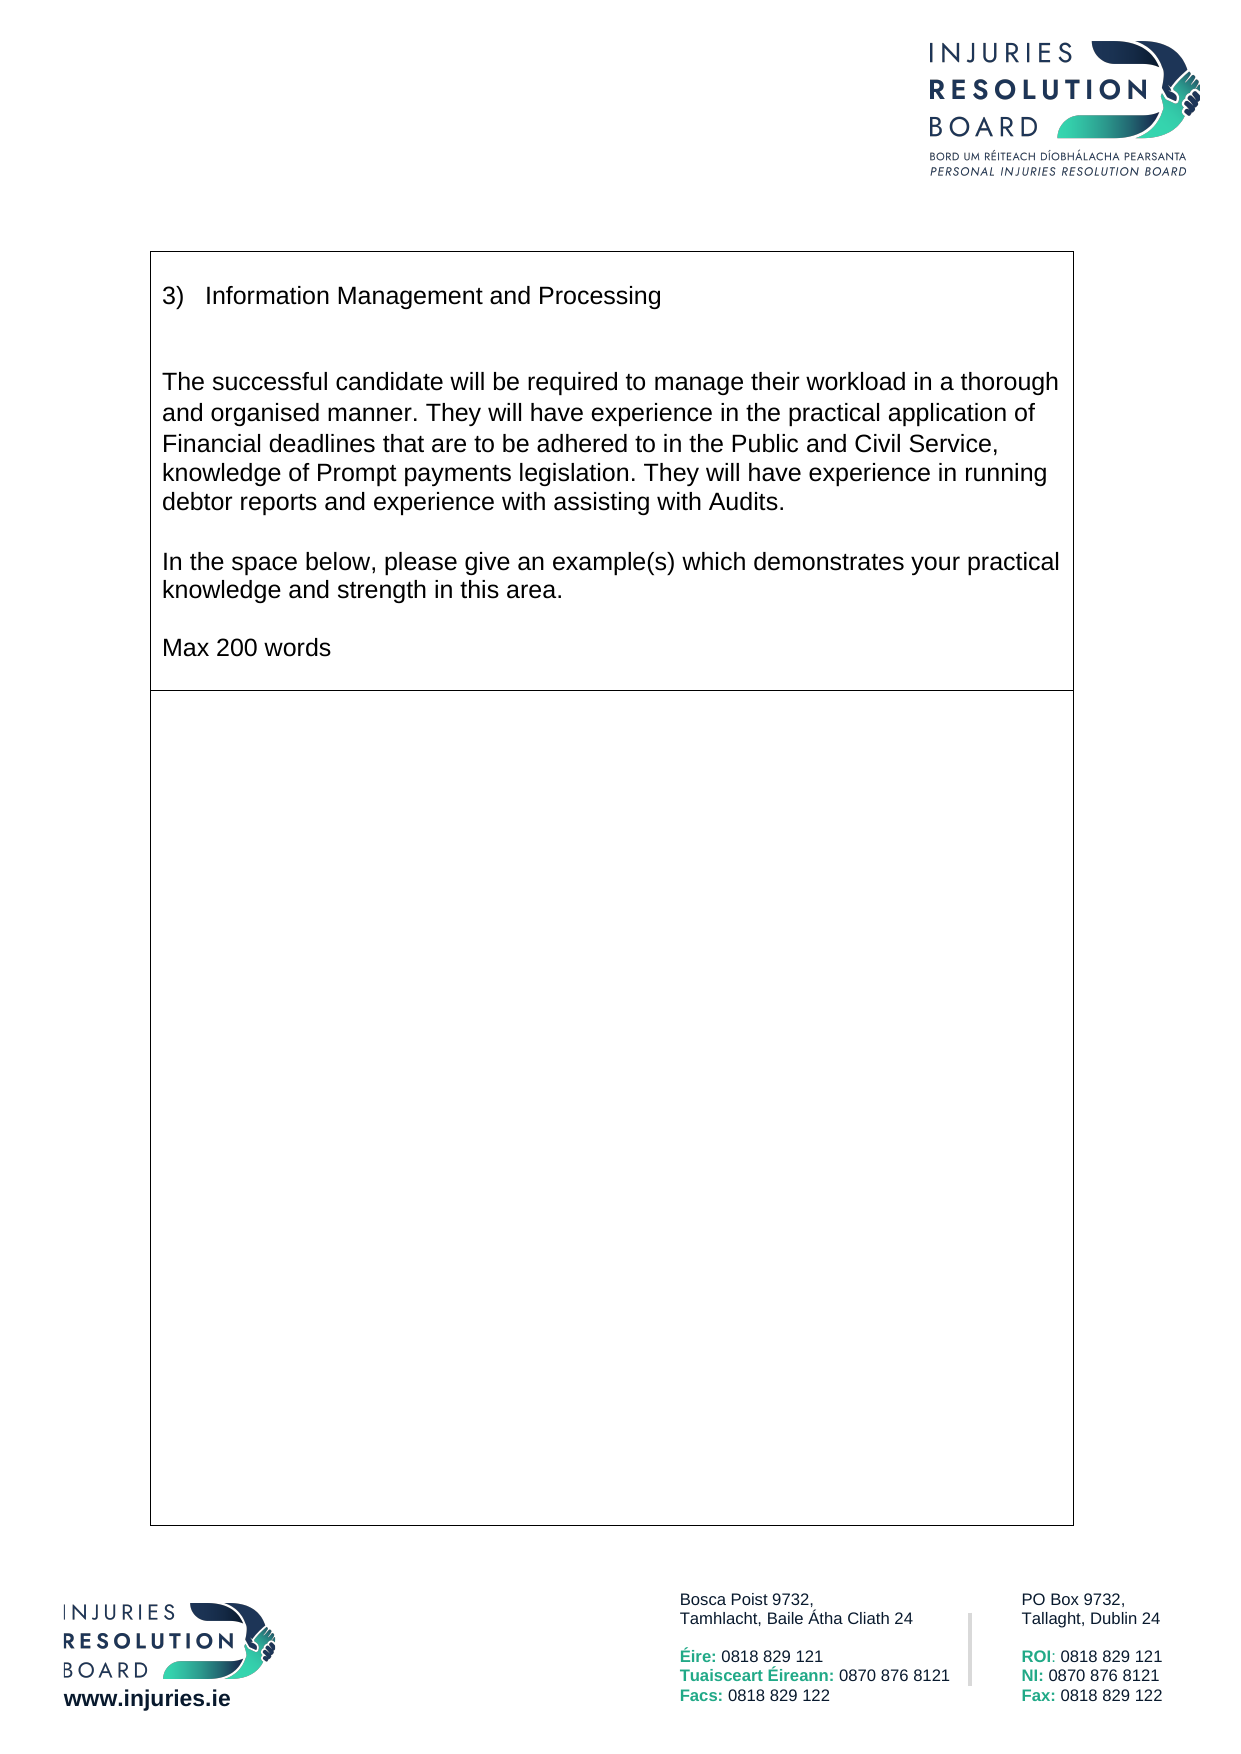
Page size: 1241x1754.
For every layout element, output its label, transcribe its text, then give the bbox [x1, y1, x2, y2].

table_header 3) Information Management and Processing The successful candidate will be required to manage their workload in a thorough and organised manner. They will have experience in the practical application of Financial deadlines that are to be adhered to in the Public and Civil Service, knowledge of Prompt payments legislation. They will have experience in running debtor reports and experience with assisting with Audits. In the space below, please give an example(s) which demonstrates your practical knowledge and strength in this area. Max 200 words [151, 252, 1073, 690]
picture [930, 41, 1200, 176]
picture [63, 1603, 275, 1679]
table_cell [151, 691, 1073, 1525]
